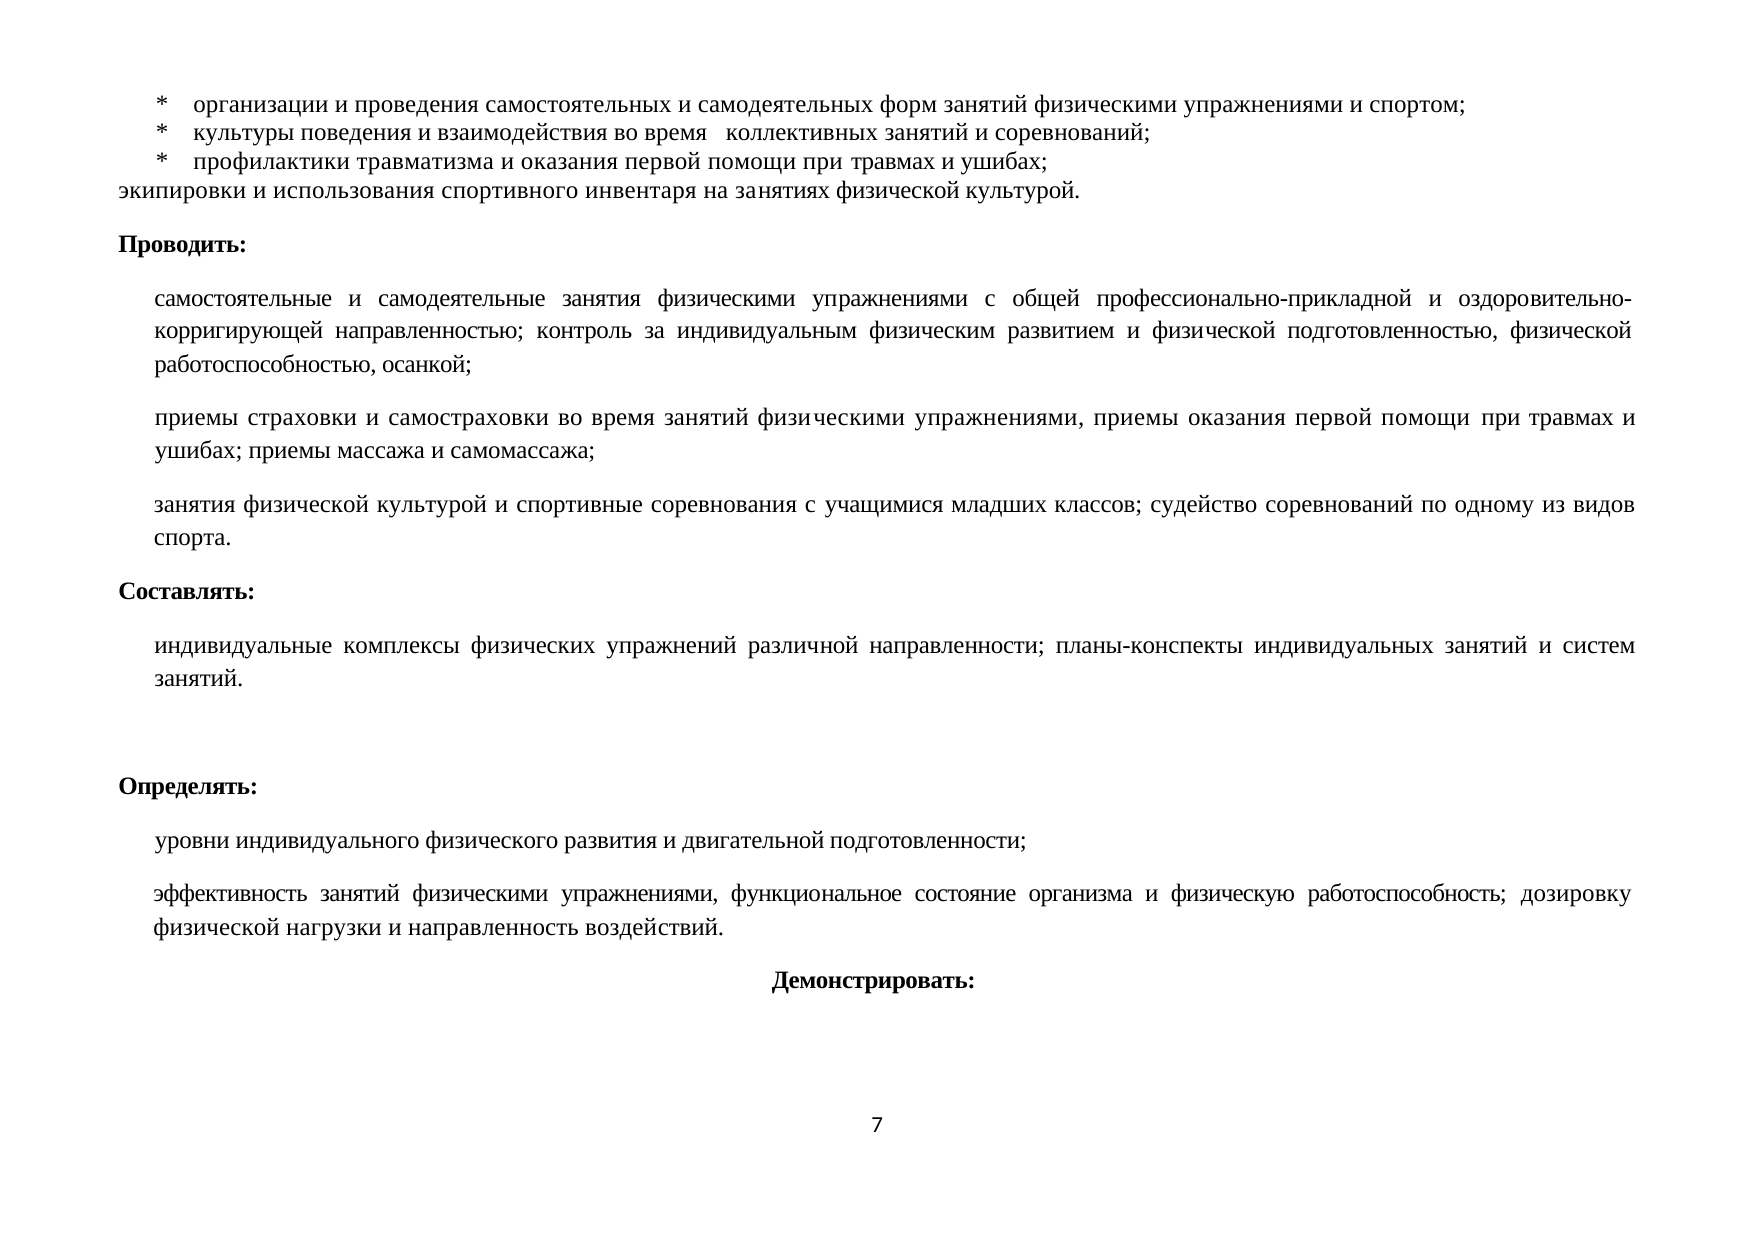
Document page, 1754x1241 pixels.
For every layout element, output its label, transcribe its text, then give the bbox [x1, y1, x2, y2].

text Определять: [118, 771, 1632, 799]
text Проводить: [118, 229, 1632, 257]
list организации и проведения самостоятельных и самодеятельных форм занятий физическими упражнениями и спортом; [156, 89, 1636, 117]
list культуры поведения и взаимодействия во время коллективных занятий и соревнований; [156, 117, 1636, 146]
text эффективность занятий физическими упражнениями, функциональное состояние организма и физическую работоспособность; дозировку физической нагрузки и направленность воздействий. [153, 878, 1631, 940]
text экипировки и использования спортивного инвентаря на занятиях физической культурой. [118, 175, 1636, 204]
text приемы страховки и самостраховки во время занятий физическими упражнениями, приемы оказания первой помощи при травмах и ушибах; приемы массажа и самомассажа; [154, 402, 1636, 464]
text Демонстрировать: [118, 965, 1629, 994]
text индивидуальные комплексы физических упражнений различной направленности; планы-конспекты индивидуальных занятий и систем занятий. [154, 630, 1636, 692]
list профилактики травматизма и оказания первой помощи при травмах и ушибах; [156, 146, 1636, 175]
text Составлять: [118, 576, 1631, 605]
text самостоятельные и самодеятельные занятия физическими упражнениями с общей профессионально-прикладной и оздоровительно-корригирующей направленностью; контроль за индивидуальным физическим развитием и физической подготовленностью, физической работоспособностью, осанкой; [154, 283, 1632, 377]
text занятия физической культурой и спортивные соревнования с учащимися младших классов; судейство соревнований по одному из видов спорта. [154, 489, 1636, 551]
text уровни индивидуального физического развития и двигательной подготовленности; [154, 825, 1631, 853]
